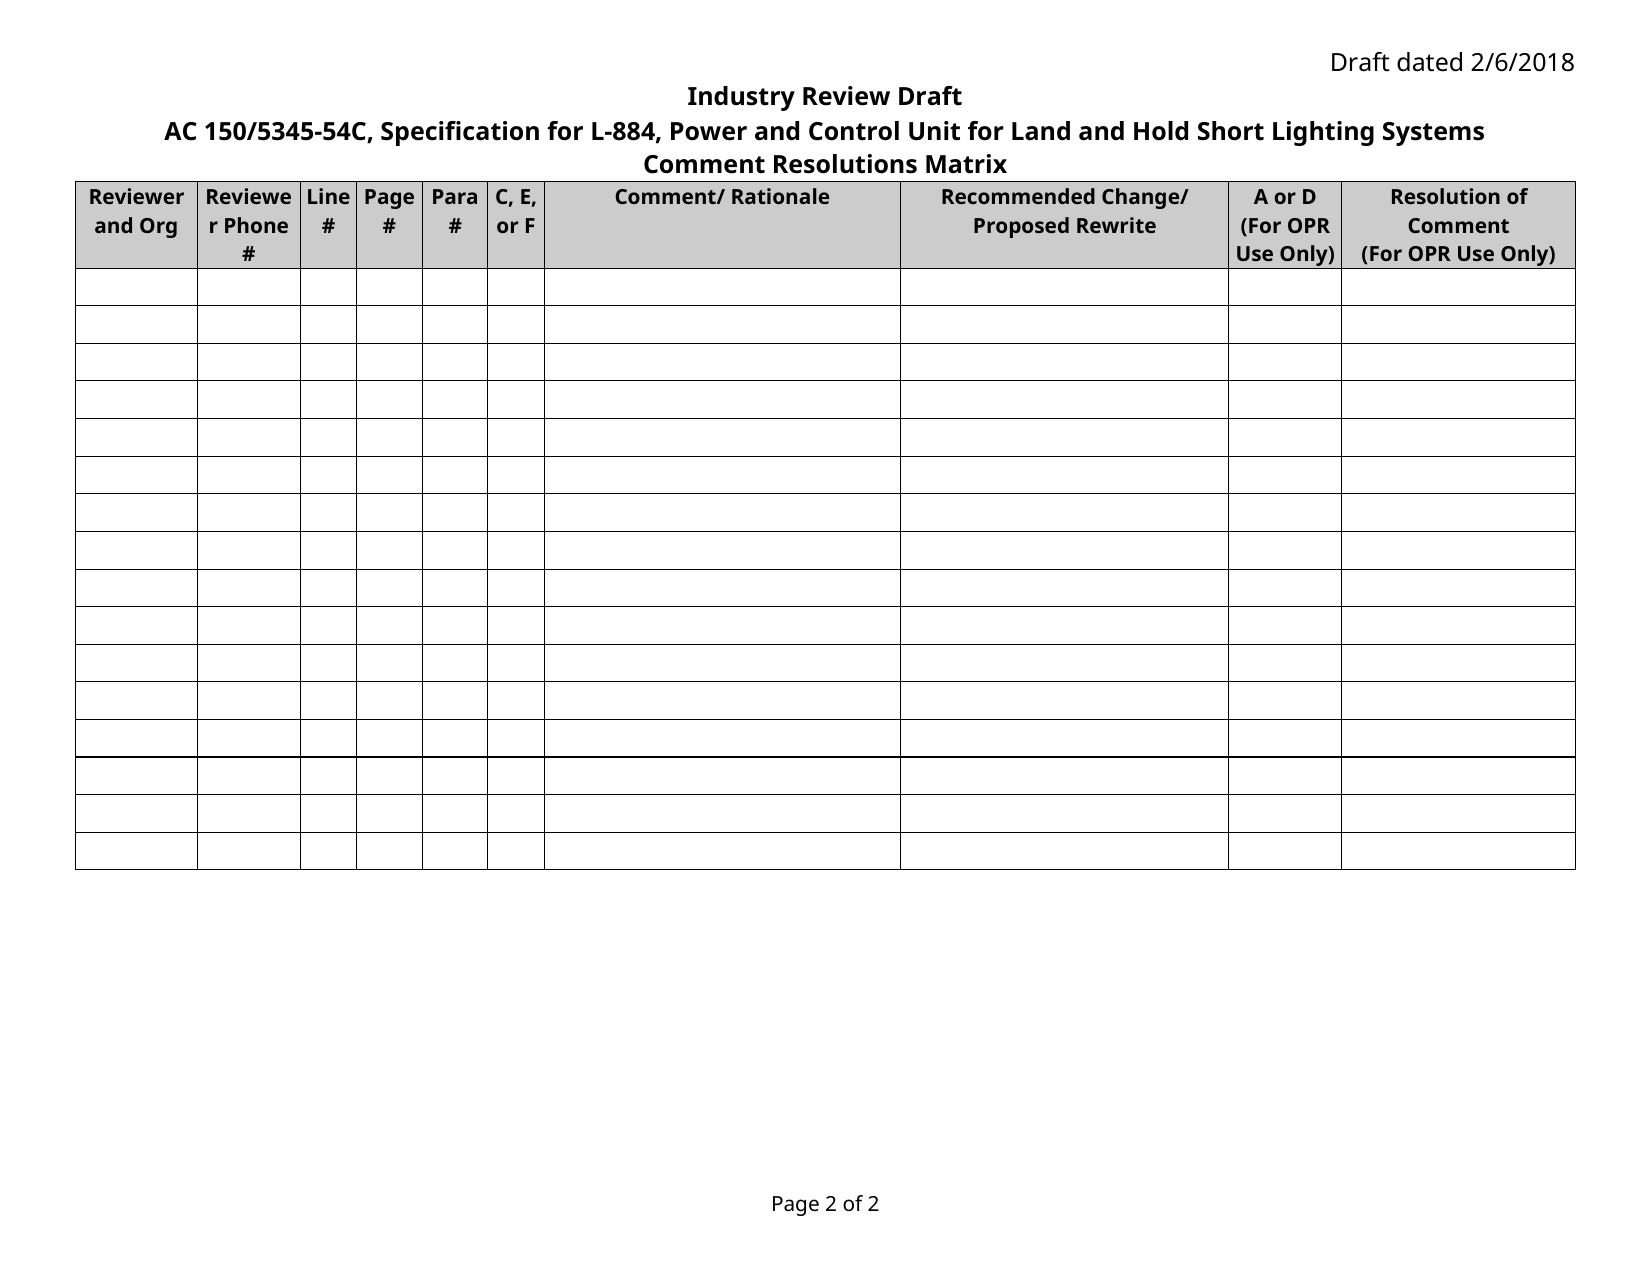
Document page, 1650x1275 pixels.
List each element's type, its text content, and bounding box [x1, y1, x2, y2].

table_cell [1229, 344, 1341, 380]
table_cell [301, 682, 356, 719]
table_cell [357, 570, 422, 606]
table_cell [488, 645, 544, 681]
table_cell [1342, 532, 1575, 568]
table_cell [301, 269, 356, 305]
table_cell [545, 381, 900, 418]
table_cell [301, 833, 356, 869]
table_cell [545, 645, 900, 681]
table_cell [301, 532, 356, 568]
table_cell [1342, 720, 1575, 756]
table_cell [76, 381, 197, 418]
table_cell [76, 494, 197, 531]
table_cell [901, 532, 1228, 568]
table_cell [1342, 607, 1575, 644]
table_cell [545, 833, 900, 869]
table_cell [1342, 795, 1575, 832]
table_cell [357, 419, 422, 456]
table_cell [545, 532, 900, 568]
table_cell [423, 682, 487, 719]
table_cell [301, 758, 356, 794]
table_cell [1342, 306, 1575, 343]
table_cell [1229, 758, 1341, 794]
table_cell [198, 494, 300, 531]
table_cell [301, 607, 356, 644]
table_cell [1342, 269, 1575, 305]
table_cell [301, 381, 356, 418]
table_cell [301, 645, 356, 681]
table_cell [423, 344, 487, 380]
table_cell [1229, 532, 1341, 568]
table_cell [198, 457, 300, 493]
table_cell [301, 570, 356, 606]
table_cell [1342, 381, 1575, 418]
table_cell [1229, 457, 1341, 493]
table_cell [301, 795, 356, 832]
table_cell [488, 833, 544, 869]
table_cell [76, 306, 197, 343]
table_cell [1342, 344, 1575, 380]
table_cell [901, 381, 1228, 418]
table_cell [198, 682, 300, 719]
table_cell [76, 758, 197, 794]
table_cell [76, 833, 197, 869]
table_cell [1342, 833, 1575, 869]
table_header Line # [301, 182, 356, 268]
table_cell [545, 607, 900, 644]
table_cell [76, 682, 197, 719]
table_cell [423, 645, 487, 681]
table_cell [1229, 682, 1341, 719]
table_cell [488, 306, 544, 343]
table_cell [545, 457, 900, 493]
table_cell [1229, 607, 1341, 644]
table_cell [198, 607, 300, 644]
table_cell [901, 607, 1228, 644]
table_cell [488, 795, 544, 832]
table_cell [488, 720, 544, 756]
table_cell [198, 532, 300, 568]
table_cell [901, 494, 1228, 531]
table_header C, E, or F [488, 182, 544, 268]
table_cell [1342, 419, 1575, 456]
table_cell [1229, 494, 1341, 531]
table_cell [357, 795, 422, 832]
table_cell [357, 494, 422, 531]
table_cell [423, 269, 487, 305]
table_cell [423, 381, 487, 418]
table_cell [901, 795, 1228, 832]
table_cell [357, 645, 422, 681]
table_cell [545, 795, 900, 832]
table_cell [76, 645, 197, 681]
table_cell [1342, 494, 1575, 531]
table_cell [488, 457, 544, 493]
table_cell [488, 682, 544, 719]
table_cell [76, 532, 197, 568]
table_cell [357, 269, 422, 305]
table_cell [357, 607, 422, 644]
table_cell [301, 720, 356, 756]
table_cell [488, 419, 544, 456]
table_cell [198, 344, 300, 380]
table_cell [76, 344, 197, 380]
table_cell [1229, 570, 1341, 606]
table_cell [1229, 419, 1341, 456]
table_cell [357, 758, 422, 794]
table_cell [901, 457, 1228, 493]
table_cell [76, 457, 197, 493]
table_cell [545, 269, 900, 305]
table_cell [423, 720, 487, 756]
table_cell [357, 344, 422, 380]
table_cell [545, 344, 900, 380]
table_cell [301, 306, 356, 343]
table_cell [1229, 645, 1341, 681]
table_cell [545, 682, 900, 719]
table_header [1229, 182, 1341, 268]
table_cell [1342, 758, 1575, 794]
table_cell [423, 833, 487, 869]
table_cell [901, 419, 1228, 456]
table_cell [357, 306, 422, 343]
table_header Page # [357, 182, 422, 268]
table_cell [301, 344, 356, 380]
table_cell [488, 570, 544, 606]
table_cell [76, 419, 197, 456]
table_cell [357, 682, 422, 719]
table_cell [301, 494, 356, 531]
table_cell [423, 607, 487, 644]
table_cell [545, 306, 900, 343]
table_cell [423, 795, 487, 832]
table_cell [1342, 682, 1575, 719]
table_cell [545, 720, 900, 756]
table_cell [1229, 795, 1341, 832]
table_cell [545, 419, 900, 456]
table_cell [198, 570, 300, 606]
table_cell [901, 269, 1228, 305]
table_cell [1342, 457, 1575, 493]
table_cell [198, 758, 300, 794]
table_cell [423, 758, 487, 794]
table_cell [901, 682, 1228, 719]
table_cell [423, 306, 487, 343]
table_cell [1229, 381, 1341, 418]
table_cell [423, 570, 487, 606]
table_cell [901, 570, 1228, 606]
table_cell [76, 607, 197, 644]
table_cell [357, 720, 422, 756]
table_cell [901, 645, 1228, 681]
table_cell [198, 269, 300, 305]
table_cell [301, 419, 356, 456]
table_cell [488, 494, 544, 531]
table_cell [488, 344, 544, 380]
table_cell [545, 570, 900, 606]
table_cell [423, 419, 487, 456]
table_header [901, 182, 1228, 268]
table_cell [488, 758, 544, 794]
table_cell [76, 795, 197, 832]
table_cell [76, 269, 197, 305]
table_header Reviewer Phone # [198, 182, 300, 268]
table_cell [357, 532, 422, 568]
table_cell [901, 758, 1228, 794]
table_cell [901, 833, 1228, 869]
table_cell [901, 720, 1228, 756]
table_cell [357, 457, 422, 493]
table_cell [357, 833, 422, 869]
table_cell [1229, 833, 1341, 869]
table_cell [76, 720, 197, 756]
table_cell [76, 570, 197, 606]
table_cell [198, 381, 300, 418]
table_cell [488, 269, 544, 305]
table_cell [198, 795, 300, 832]
table_cell [1342, 645, 1575, 681]
table_cell [198, 720, 300, 756]
table_cell [423, 494, 487, 531]
table_cell [198, 645, 300, 681]
table_cell [488, 381, 544, 418]
table_cell [488, 532, 544, 568]
table_cell [545, 494, 900, 531]
table_cell [488, 607, 544, 644]
table_header Para # [423, 182, 487, 268]
table_cell [901, 344, 1228, 380]
table_cell [198, 833, 300, 869]
table_header Reviewer and Org [76, 182, 197, 268]
table_cell [1229, 306, 1341, 343]
table_cell [301, 457, 356, 493]
table_cell [545, 758, 900, 794]
table_cell [198, 306, 300, 343]
table_cell [423, 457, 487, 493]
table_cell [1229, 269, 1341, 305]
table_cell [198, 419, 300, 456]
table_header Comment/ Rationale [545, 182, 900, 268]
table_cell [901, 306, 1228, 343]
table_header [1342, 182, 1575, 268]
table_cell [357, 381, 422, 418]
table_cell [1229, 720, 1341, 756]
table_cell [423, 532, 487, 568]
table_cell [1342, 570, 1575, 606]
